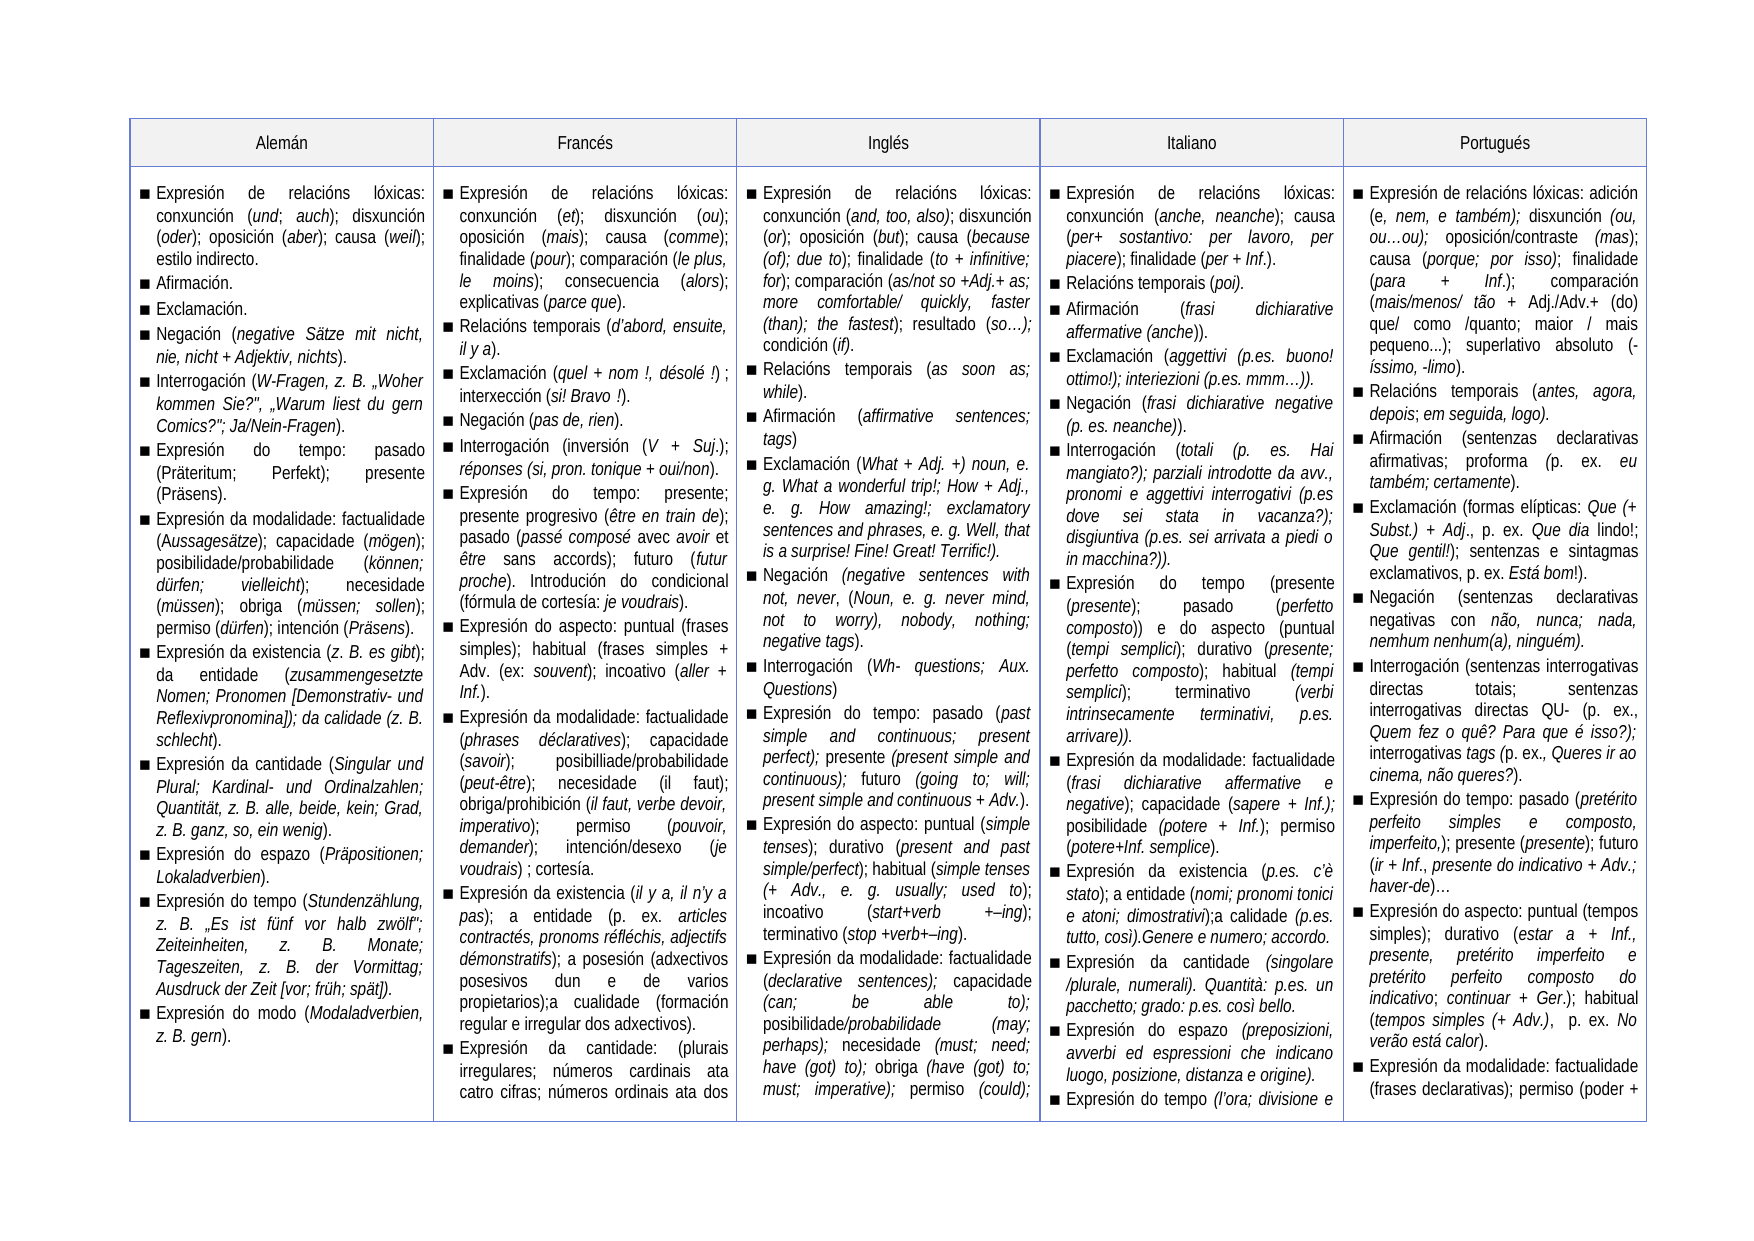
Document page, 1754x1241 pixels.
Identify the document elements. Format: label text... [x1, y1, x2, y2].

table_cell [1344, 167, 1646, 1121]
table_header Portugués [1344, 119, 1646, 166]
table_header Alemán [131, 119, 433, 166]
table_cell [131, 167, 433, 1121]
table_header Francés [434, 119, 736, 166]
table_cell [737, 167, 1039, 1121]
table_header Italiano [1041, 119, 1343, 166]
table_header Inglés [737, 119, 1039, 166]
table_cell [434, 167, 736, 1121]
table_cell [1041, 167, 1343, 1121]
